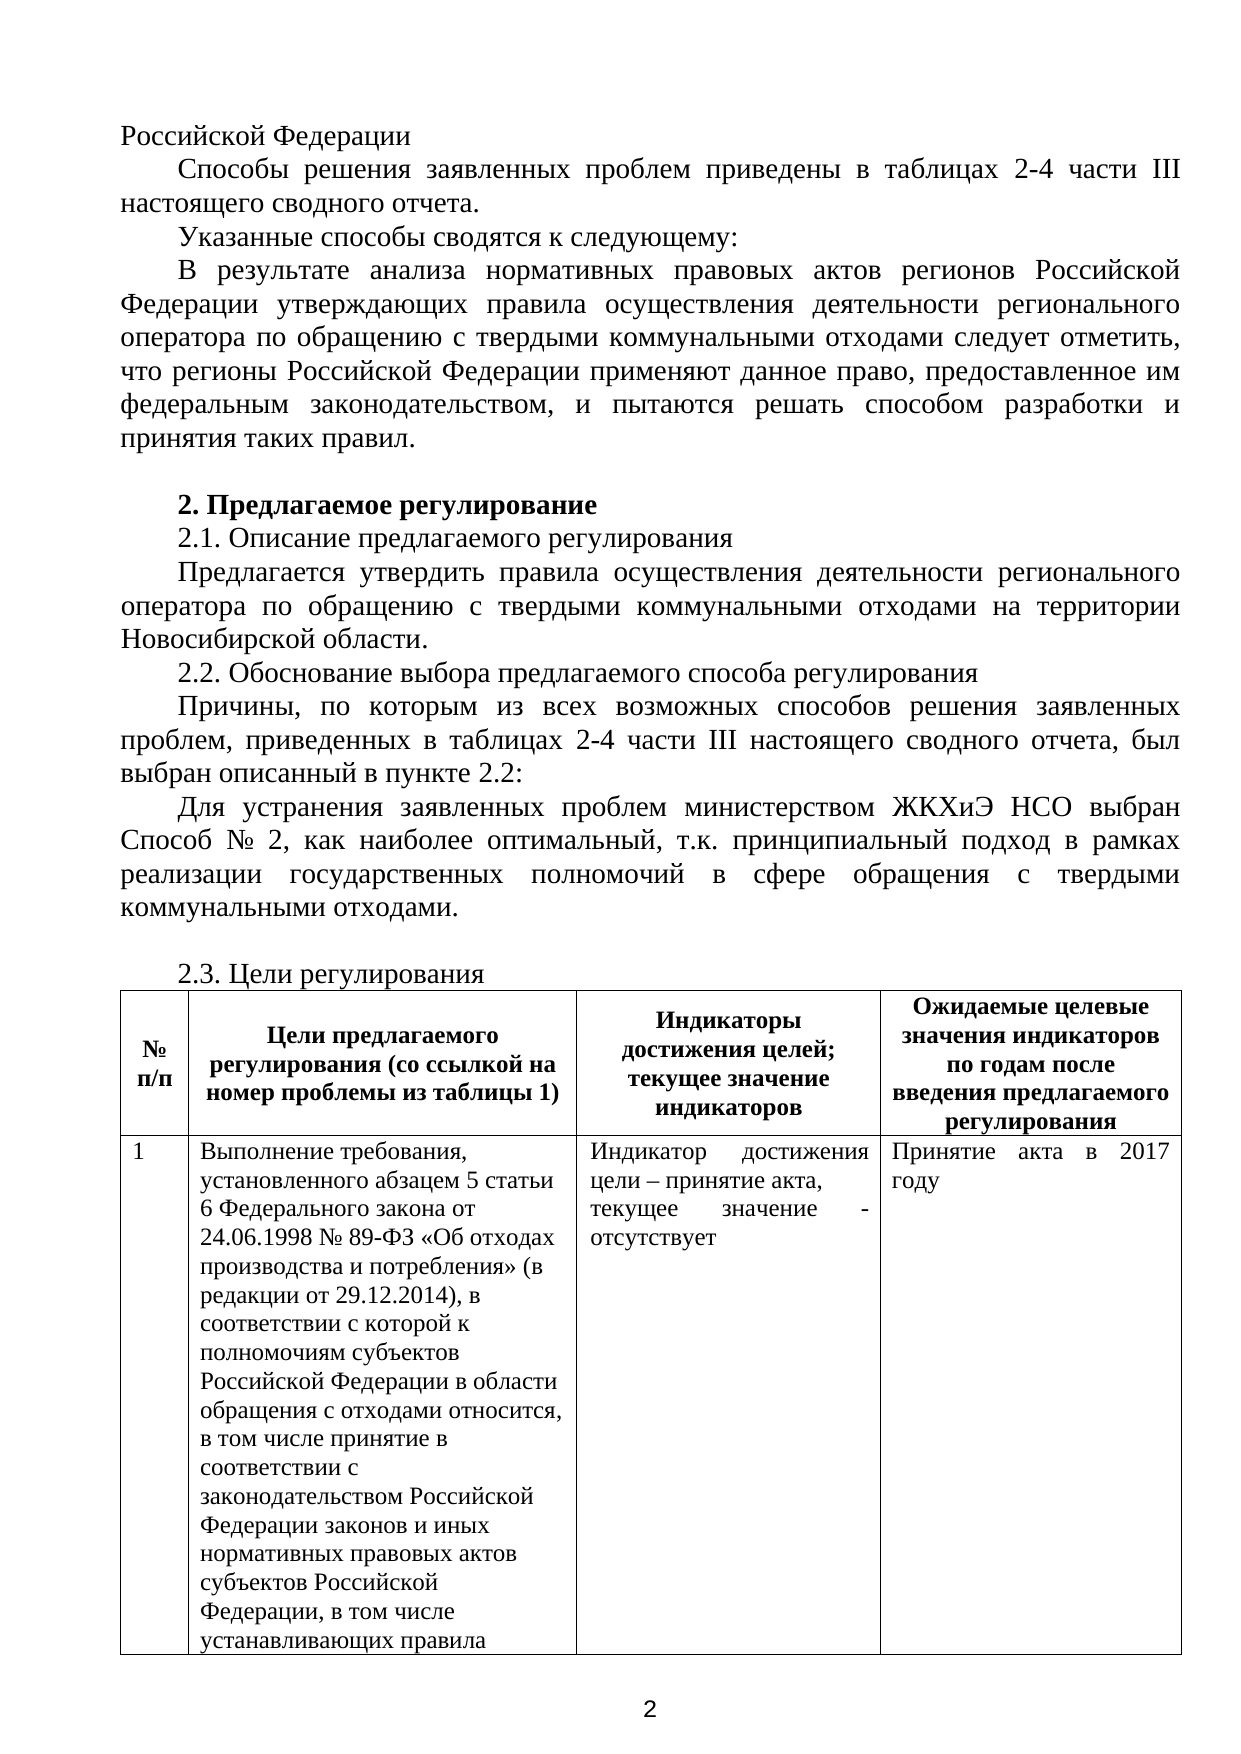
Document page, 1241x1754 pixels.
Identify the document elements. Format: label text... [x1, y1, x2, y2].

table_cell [881, 1136, 1181, 1653]
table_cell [189, 1136, 576, 1653]
table_cell 1 [121, 1136, 188, 1653]
text Для устранения заявленных проблем министерством ЖКХиЭ НСО выбран Способ № 2, как наиболее оптимальный, т.к. принципиальный подход в рамках реализации государственных полномочий в сфере обращения с твердыми коммунальными отходами. [120, 789, 1181, 923]
text В результате анализа нормативных правовых актов регионов Российской Федерации утверждающих правила осуществления деятельности регионального оператора по обращению с твердыми коммунальными отходами следует отметить, что регионы Российской Федерации применяют данное право, предоставленное им федеральным законодательством, и пытаются решать способом разработки и принятия таких правил. [120, 252, 1181, 453]
text 2.2. Обоснование выбора предлагаемого способа регулирования [120, 655, 1181, 688]
table_header № п/п [121, 991, 188, 1135]
text Предлагается утвердить правила осуществления деятельности регионального оператора по обращению с твердыми коммунальными отходами на территории Новосибирской области. [121, 554, 1181, 655]
text Способы решения заявленных проблем приведены в таблицах 2-4 части III настоящего сводного отчета. [120, 152, 1181, 219]
text 2.1. Описание предлагаемого регулирования [121, 521, 1181, 554]
table_header Индикаторы достижения целей; текущее значение индикаторов [577, 991, 880, 1135]
text Указанные способы сводятся к следующему: [120, 219, 1181, 252]
text 2. Предлагаемое регулирование [120, 487, 1181, 521]
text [120, 118, 1181, 152]
text 2.3. Цели регулирования [120, 957, 1181, 990]
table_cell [577, 1136, 880, 1653]
text Причины, по которым из всех возможных способов решения заявленных проблем, приведенных в таблицах 2-4 части III настоящего сводного отчета, был выбран описанный в пункте 2.2: [120, 688, 1181, 789]
table_header Цели предлагаемого регулирования (со ссылкой на номер проблемы из таблицы 1) [189, 991, 576, 1135]
table_header Ожидаемые целевые значения индикаторов по годам после введения предлагаемого регулирования [881, 991, 1181, 1135]
